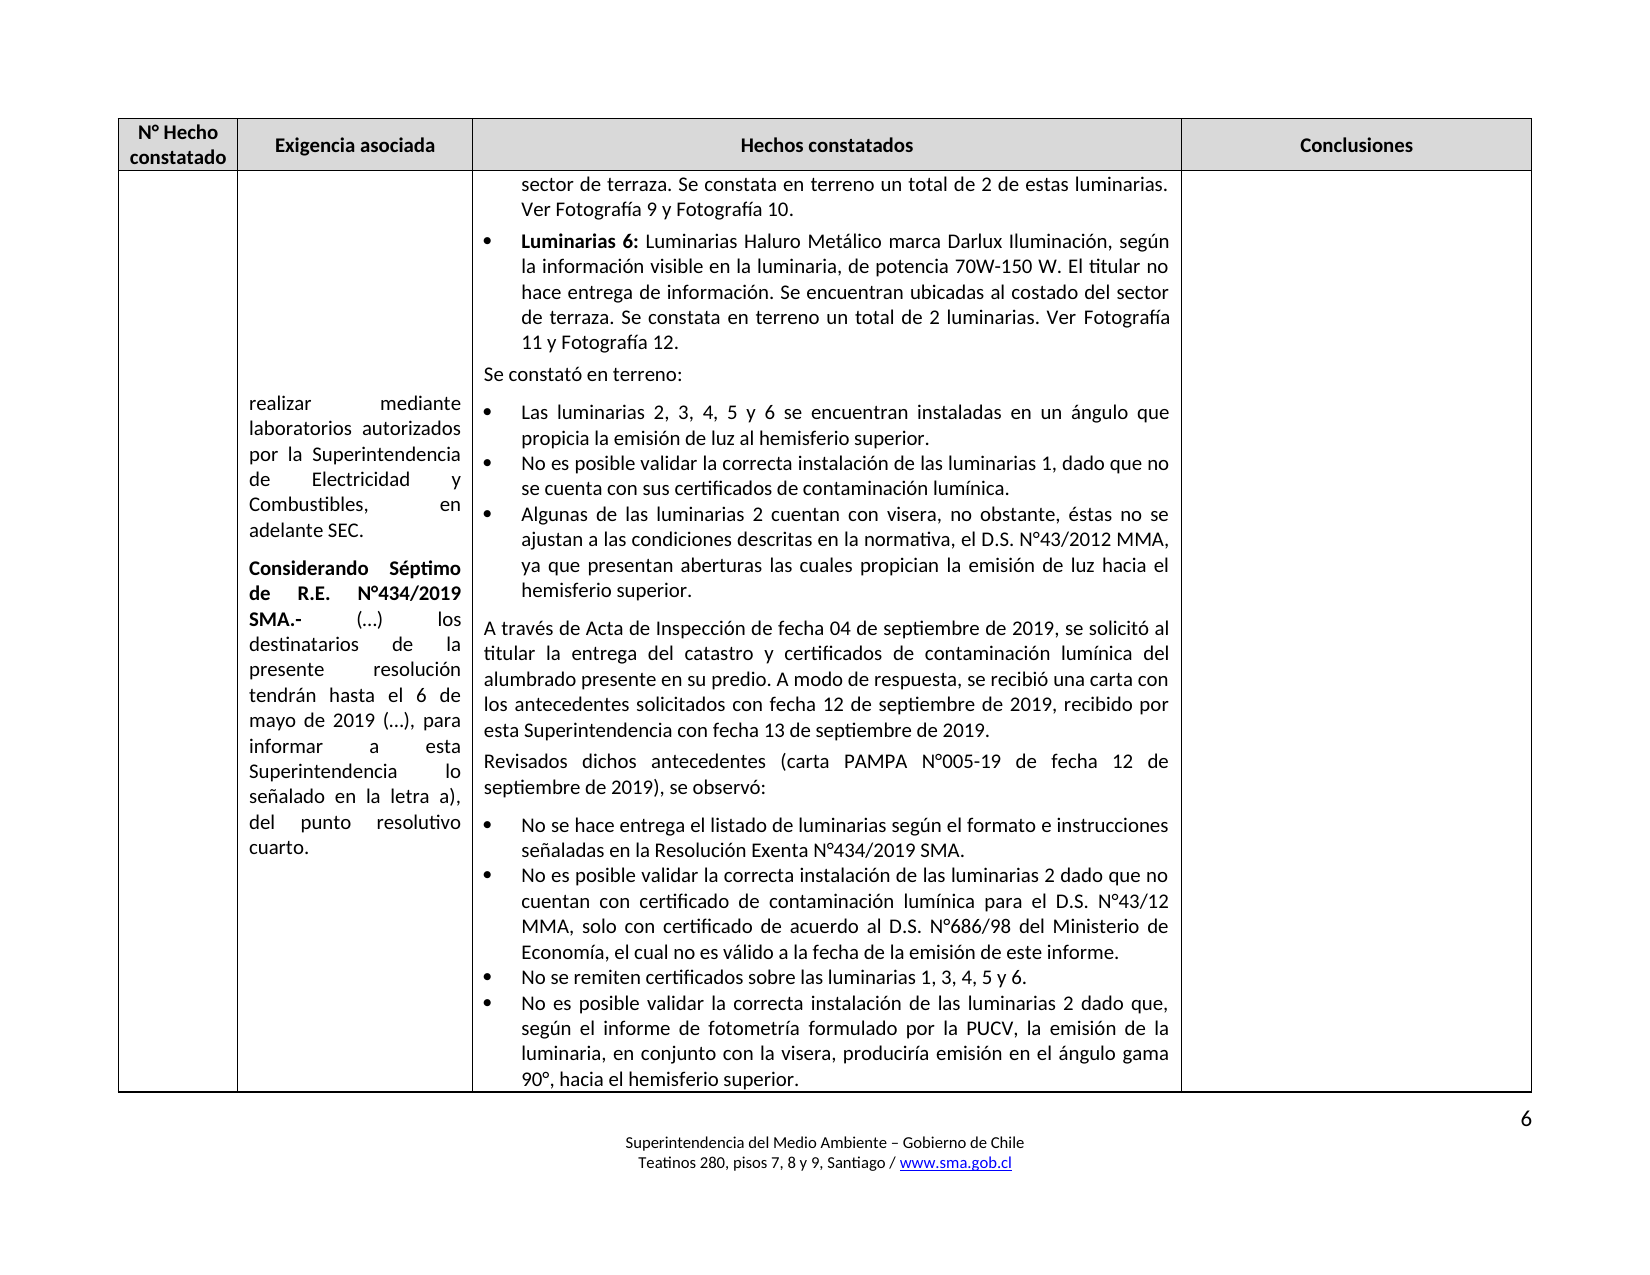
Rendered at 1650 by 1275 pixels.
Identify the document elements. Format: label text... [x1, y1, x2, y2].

table_header Hechos constatados [473, 119, 1181, 170]
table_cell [1182, 171, 1531, 1091]
table_header N° Hecho constatado [119, 119, 237, 170]
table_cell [238, 171, 472, 1091]
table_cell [473, 171, 1181, 1091]
table_cell 1 [119, 171, 237, 1091]
table_header Exigencia asociada [238, 119, 472, 170]
table_header Conclusiones [1182, 119, 1531, 170]
